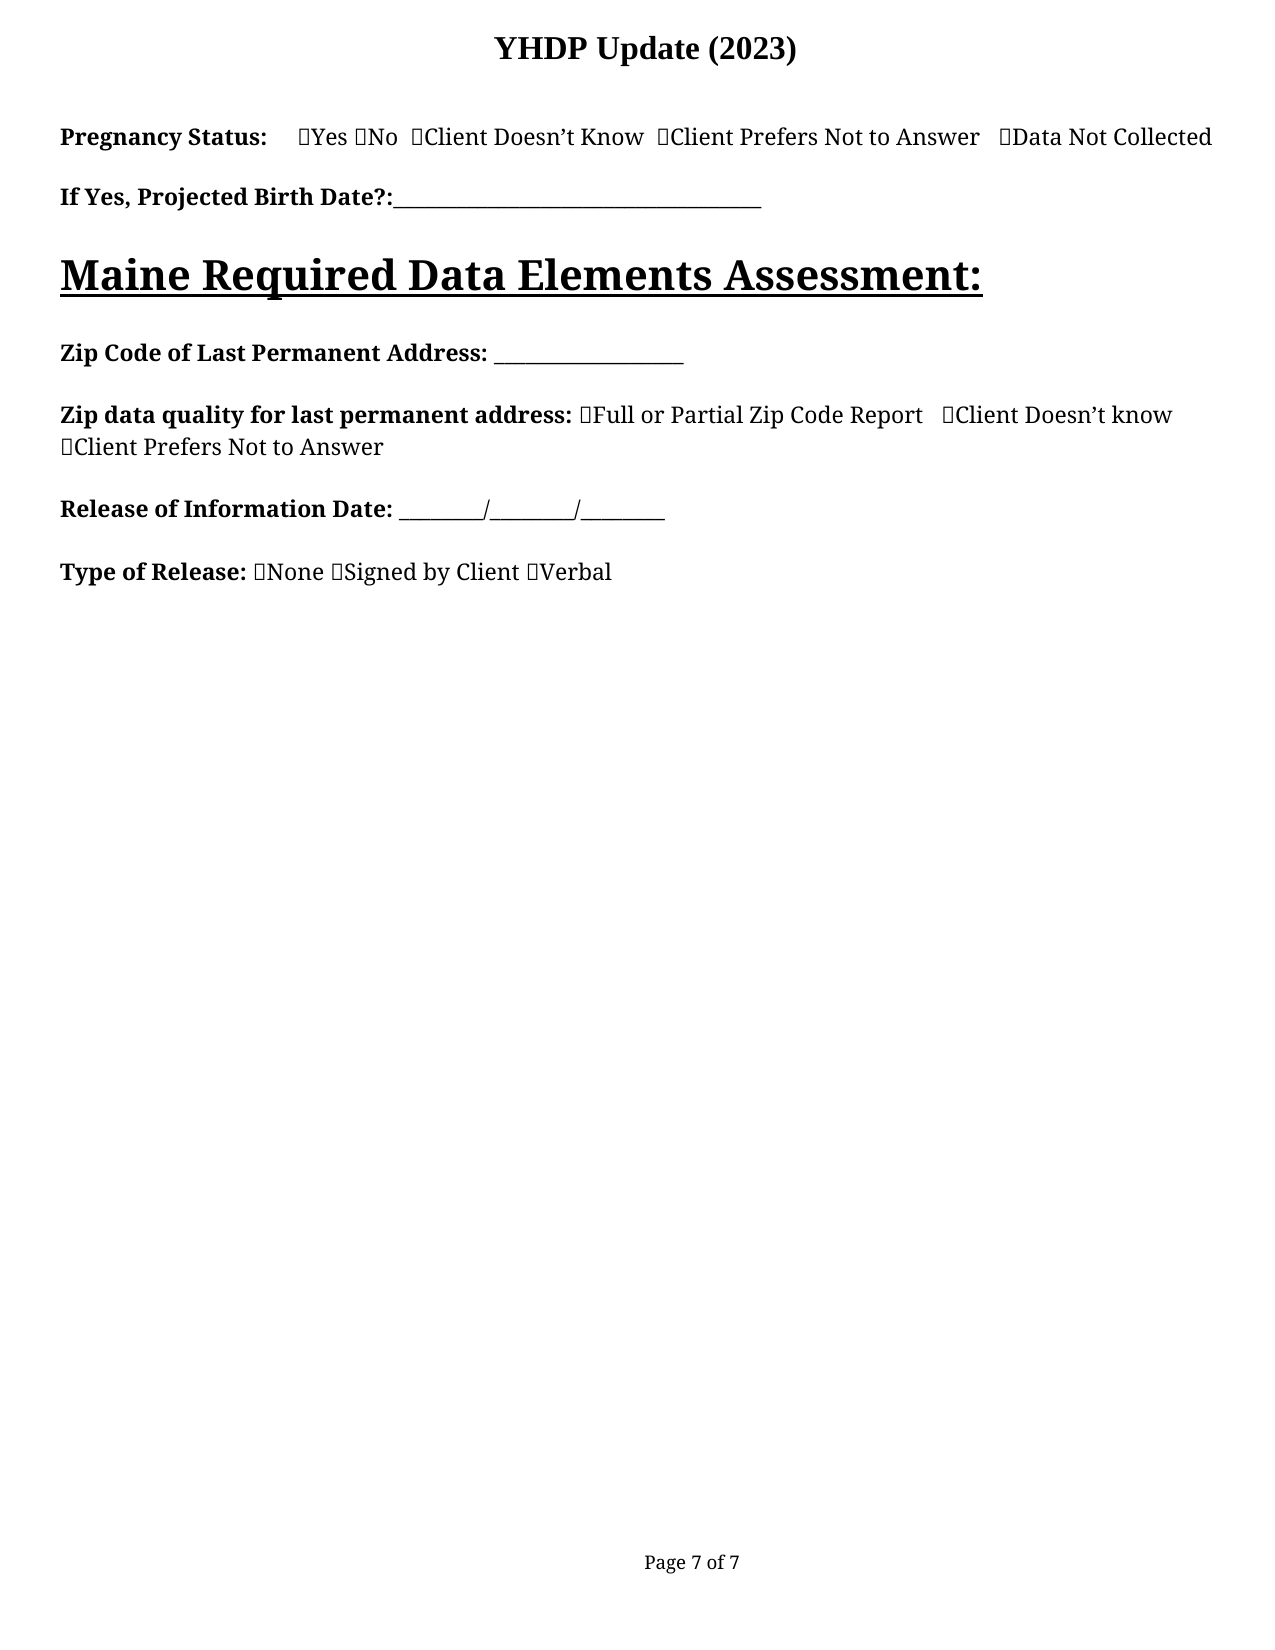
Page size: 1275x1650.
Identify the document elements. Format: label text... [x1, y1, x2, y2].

text Maine Required Data Elements Assessment: [60, 246, 1230, 303]
text Pregnancy Status: Yes No Client Doesn’t Know Client Prefers Not to Answer Data Not Collected [297, 121, 1230, 152]
text If Yes, Projected Birth Date?:___________________________________ [60, 181, 1230, 212]
text Zip Code of Last Permanent Address: __________________ [60, 337, 1230, 368]
text Type of Release: None Signed by Client Verbal [60, 556, 1230, 587]
text Zip data quality for last permanent address: Full or Partial Zip Code Report Client Doesn’t know Client Prefers Not to Answer [60, 399, 1230, 462]
text Release of Information Date: ________/________/________ [60, 493, 1230, 524]
